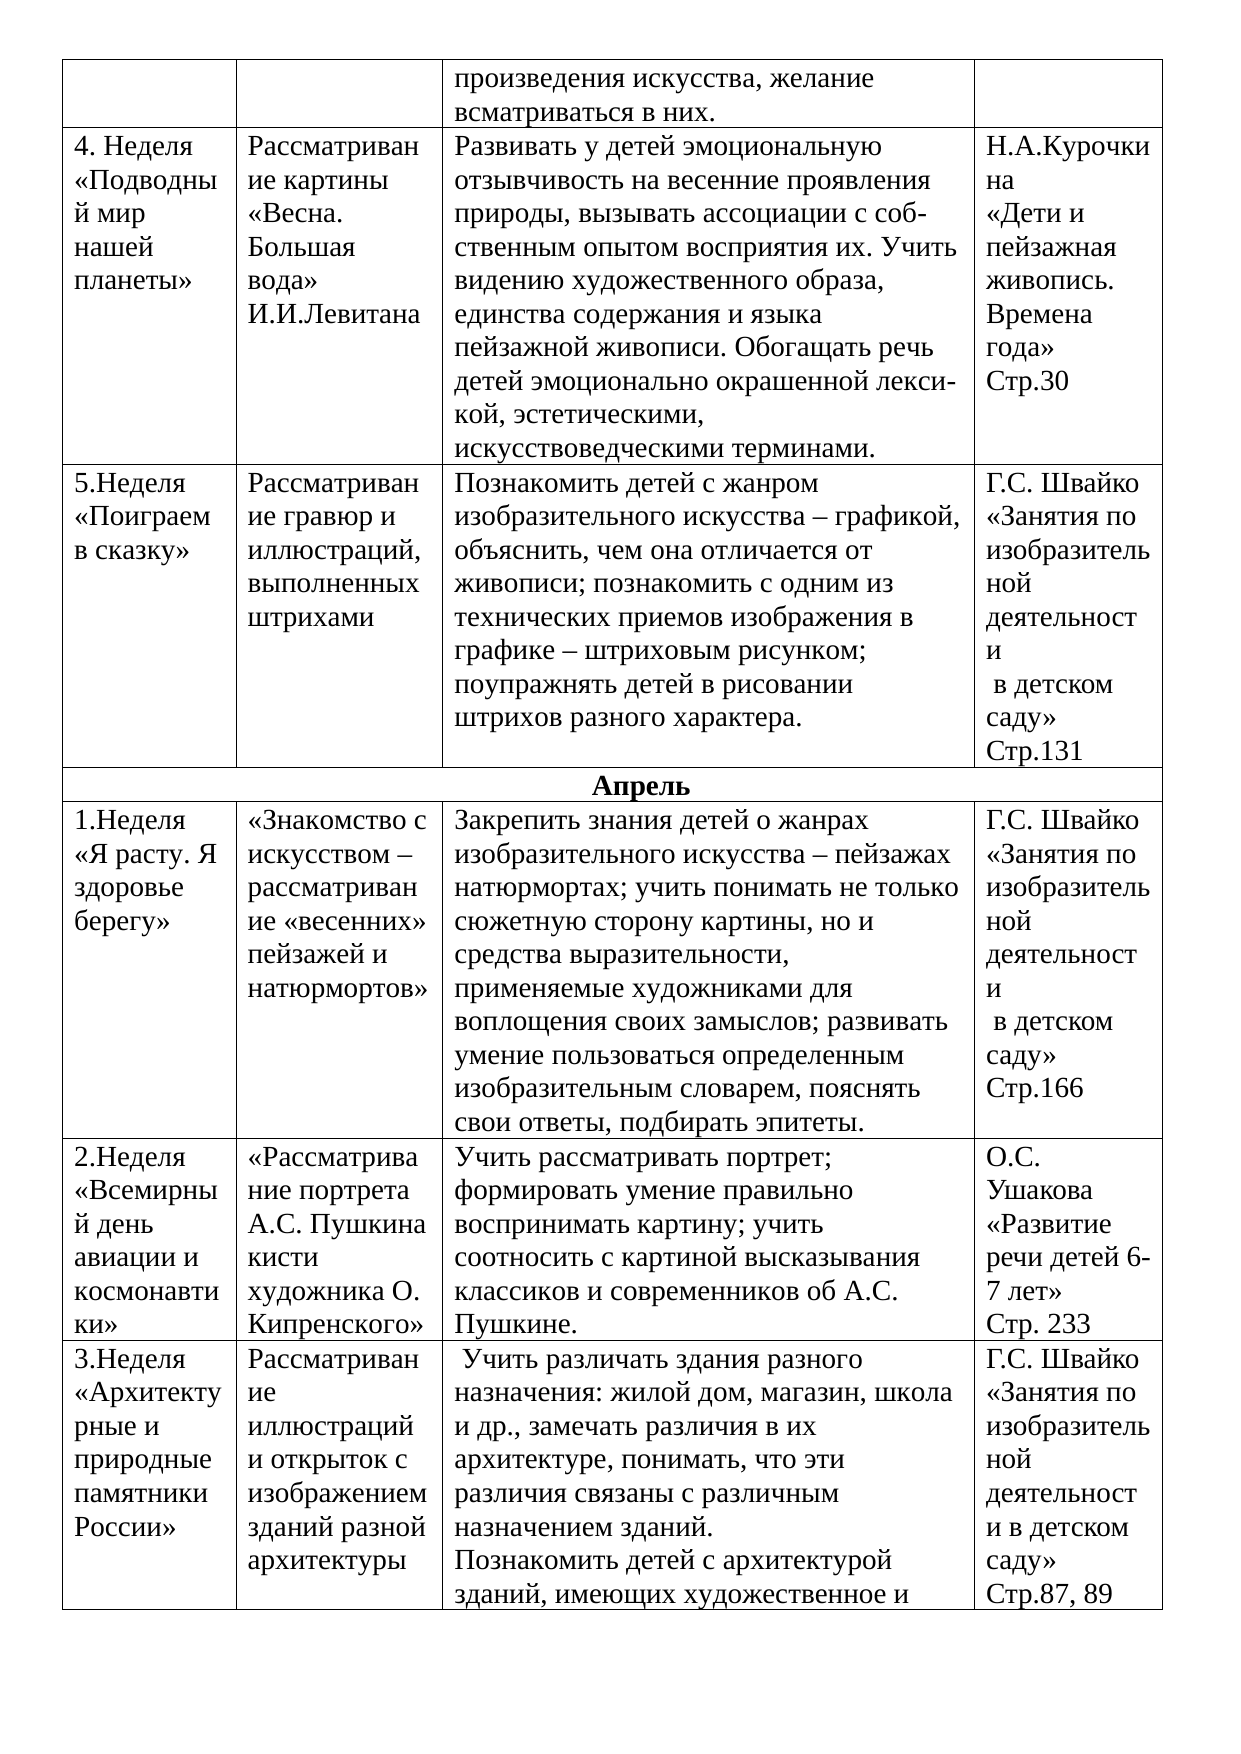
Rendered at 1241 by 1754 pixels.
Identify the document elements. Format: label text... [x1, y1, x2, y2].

table_cell 4. Неделя «Подводный мир нашей планеты» [63, 128, 236, 464]
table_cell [237, 60, 442, 127]
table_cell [975, 1341, 1162, 1609]
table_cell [443, 60, 974, 127]
table_cell Г.С. Швайко «Занятия по изобразительной деятельности в детском саду» Стр.166 [975, 802, 1162, 1138]
table_cell «Рассматривание портрета А.С. Пушкина кисти художника О. Кипренского» [237, 1139, 442, 1340]
table_cell О.С. Ушакова «Развитие речи детей 6-7 лет» Стр. 233 [975, 1139, 1162, 1340]
table_cell Апрель [63, 768, 1162, 801]
table_cell 1.Неделя «Я расту. Я здоровье берегу» [63, 802, 236, 1138]
table_cell Рассматривание картины «Весна. Большая вода» И.И.Левитана [237, 128, 442, 464]
table_cell Развивать у детей эмоциональную отзывчивость на весенние проявления природы, вызывать ассоциации с собственным опытом восприятия их. Учить видению художественного образа, единства содержания и языка пейзажной живописи. Обогащать речь детей эмоционально окрашенной лексикой, эстетическими, искусствоведческими терминами. [443, 128, 974, 464]
table_cell Н.А.Курочкина «Дети и пейзажная живопись. Времена года» Стр.30 [975, 128, 1162, 464]
table_cell 5.Неделя «Поиграем в сказку» [63, 465, 236, 767]
table_cell Г.С. Швайко «Занятия по изобразительной деятельности в детском саду» Стр.131 [975, 465, 1162, 767]
table_cell 2.Неделя «Всемирный день авиации и космонавтики» [63, 1139, 236, 1340]
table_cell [237, 1341, 442, 1609]
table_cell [443, 1341, 974, 1609]
table_cell Познакомить детей с жанром изобразительного искусства – графикой, объяснить, чем она отличается от живописи; познакомить с одним из технических приемов изображения в графике – штриховым рисунком; поупражнять детей в рисовании штрихов разного характера. [443, 465, 974, 767]
table_cell Учить рассматривать портрет; формировать умение правильно воспринимать картину; учить соотносить с картиной высказывания классиков и современников об А.С. Пушкине. [443, 1139, 974, 1340]
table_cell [63, 1341, 236, 1609]
table_cell Закрепить знания детей о жанрах изобразительного искусства – пейзажах натюрмортах; учить понимать не только сюжетную сторону картины, но и средства выразительности, применяемые художниками для воплощения своих замыслов; развивать умение пользоваться определенным изобразительным словарем, пояснять свои ответы, подбирать эпитеты. [443, 802, 974, 1138]
table_cell «Знакомство с искусством – рассматривание «весенних» пейзажей и натюрмортов» [237, 802, 442, 1138]
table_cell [975, 60, 1162, 127]
table_cell Рассматривание гравюр и иллюстраций, выполненных штрихами [237, 465, 442, 767]
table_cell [63, 60, 236, 127]
